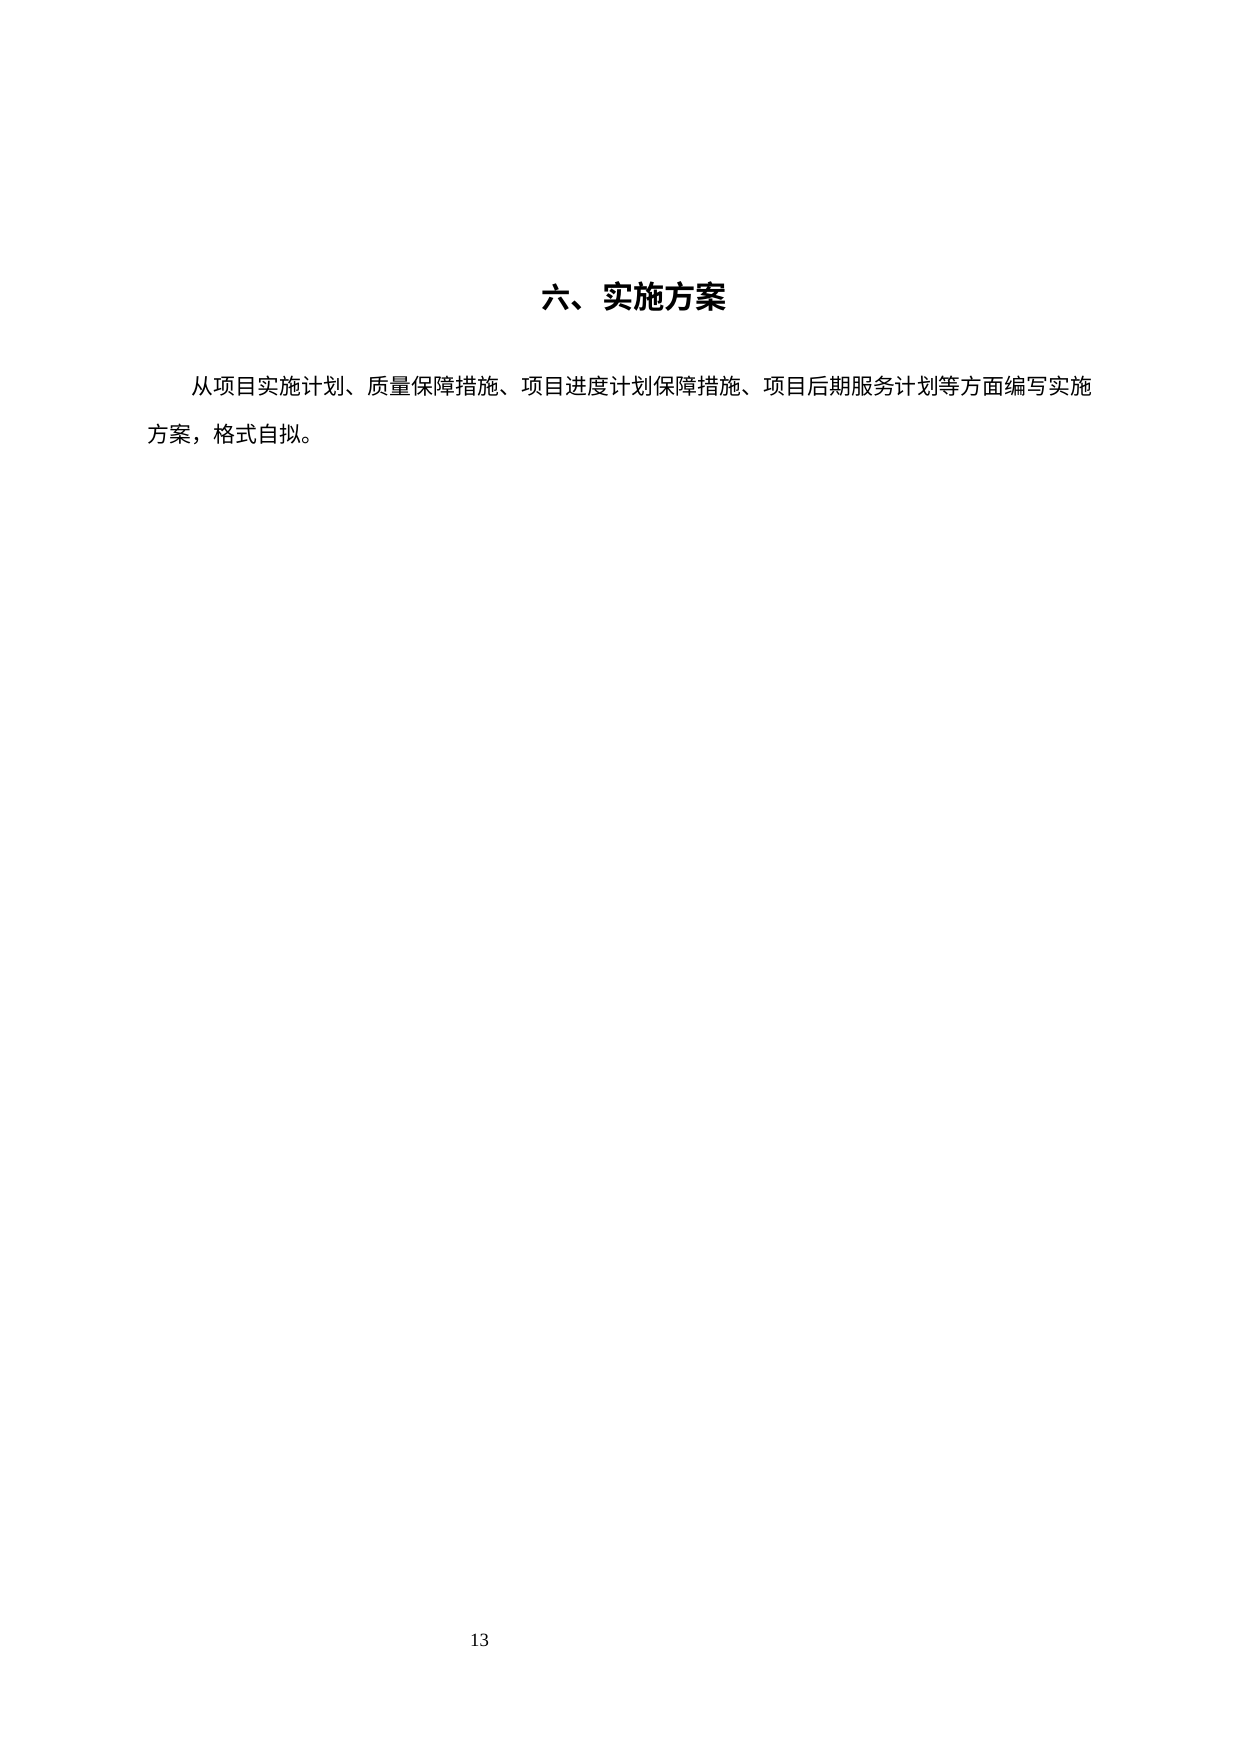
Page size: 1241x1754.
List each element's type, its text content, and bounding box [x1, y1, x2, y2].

text 从项目实施计划、质量保障措施、项目进度计划保障措施、项目后期服务计划等方面编写实施方案，格式自拟。 [148, 369, 1092, 448]
text 六、实施方案 [148, 272, 1092, 317]
